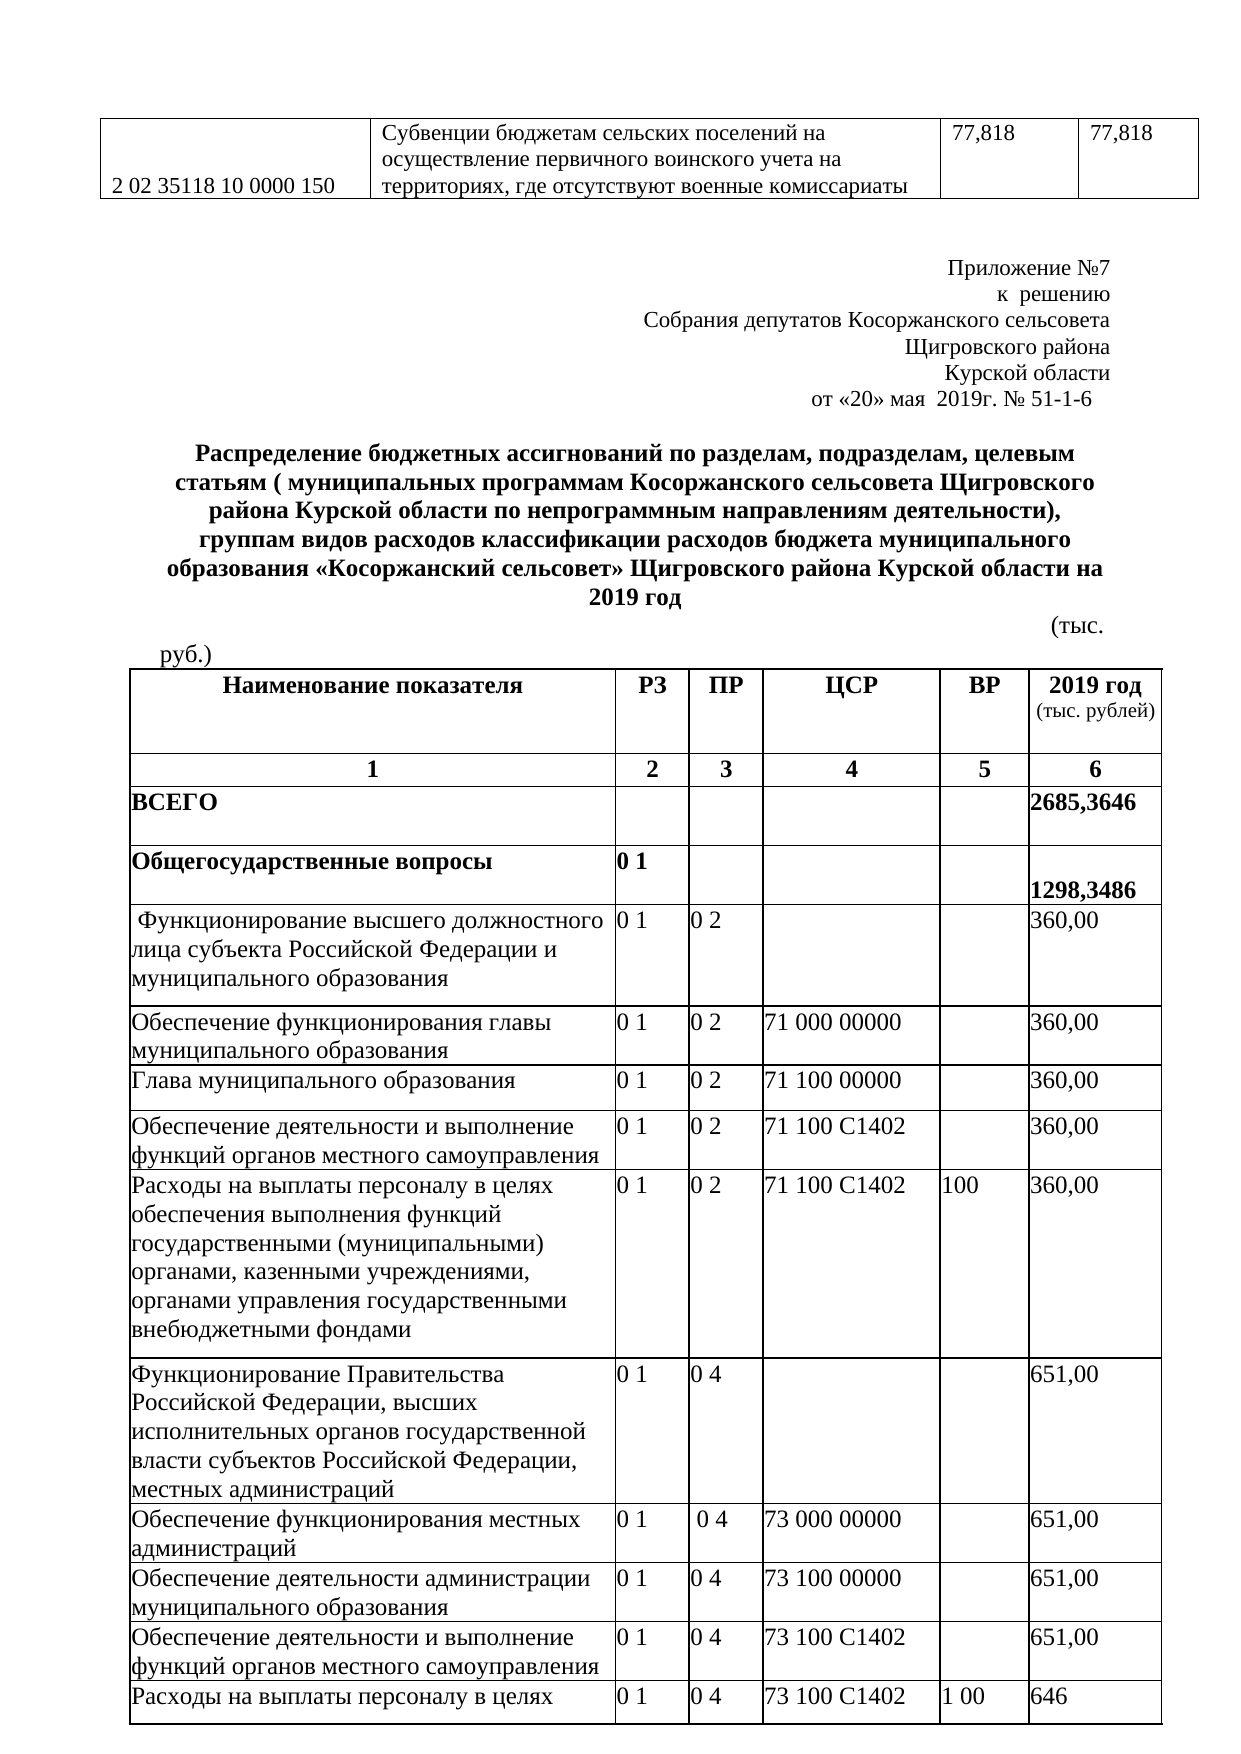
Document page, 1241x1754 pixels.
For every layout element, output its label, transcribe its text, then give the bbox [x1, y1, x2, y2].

table_cell Обеспечение функционирования местных администраций [131, 1504, 615, 1562]
table_cell Общегосударственные вопросы [131, 846, 615, 904]
text Распределение бюджетных ассигнований по разделам, подразделам, целевым статьям ( муниципальных программам Косоржанского сельсовета Щигровского района Курской области по непрограммным направлениям деятельности), группам видов расходов классификации расходов бюджета муниципального образования «Косоржанский сельсовет» Щигровского района Курской области на 2019 год [159, 438, 1110, 611]
table_cell 1 [131, 754, 615, 786]
table_cell 100 [941, 1170, 1028, 1357]
table_cell 0 2 [690, 1170, 762, 1357]
table_cell 71 000 00000 [764, 1007, 939, 1064]
table_cell 71 100 С1402 [764, 1111, 939, 1169]
table_cell 360,00 [1030, 905, 1161, 1005]
table_cell [941, 905, 1028, 1005]
table_cell 4 [764, 754, 939, 786]
table_cell 0 4 [690, 1359, 762, 1502]
table_cell Обеспечение функционирования главы муниципального образования [131, 1007, 615, 1064]
table_cell 0 2 [690, 1007, 762, 1064]
table_cell [941, 1359, 1028, 1502]
table_cell [616, 787, 688, 844]
table_cell 2 02 35118 10 0000 150 [101, 119, 370, 198]
text от «20» мая 2019г. № 51-1-6 [159, 385, 1110, 412]
table_cell 0 1 [616, 1681, 688, 1723]
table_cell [131, 1681, 615, 1723]
text Щигровского района [159, 333, 1110, 359]
table_cell [941, 846, 1028, 904]
table_cell Обеспечение деятельности администрации муниципального образования [131, 1563, 615, 1621]
table_cell 360,00 [1030, 1007, 1161, 1064]
table_cell [941, 1504, 1028, 1562]
table_cell [764, 905, 939, 1005]
table_cell 651,00 [1030, 1359, 1161, 1502]
table_cell 0 2 [690, 905, 762, 1005]
text Курской области [159, 359, 1110, 385]
table_cell 0 1 [616, 1563, 688, 1621]
table_cell [941, 1007, 1028, 1064]
table_cell 71 100 00000 [764, 1066, 939, 1109]
table_cell 0 2 [690, 1111, 762, 1169]
table_cell 73 000 00000 [764, 1504, 939, 1562]
table_cell 6 [1030, 754, 1161, 786]
table_cell 2 [616, 754, 688, 786]
table_cell 77,818 [941, 119, 1078, 198]
table_cell 0 4 [690, 1563, 762, 1621]
table_cell Обеспечение деятельности и выполнение функций органов местного самоуправления [131, 1622, 615, 1680]
table_cell ВСЕГО [131, 787, 615, 844]
table_cell Функционирование Правительства Российской Федерации, высших исполнительных органов государственной власти субъектов Российской Федерации, местных администраций [131, 1359, 615, 1502]
table_cell 0 1 [616, 1622, 688, 1680]
table_cell 2685,3646 [1030, 787, 1161, 844]
table_cell 0 1 [616, 1111, 688, 1169]
table_cell [941, 787, 1028, 844]
table_cell [764, 787, 939, 844]
table_cell [941, 1066, 1028, 1109]
table_cell 1298,3486 [1030, 846, 1161, 904]
table_cell 0 4 [690, 1681, 762, 1723]
table_cell 0 1 [616, 1066, 688, 1109]
table_cell 71 100 С1402 [764, 1170, 939, 1357]
table_cell 73 100 С1402 [764, 1622, 939, 1680]
table_cell [690, 787, 762, 844]
table_header ВР [941, 670, 1028, 753]
table_header ЦСР [764, 670, 939, 753]
table_cell 0 1 [616, 1007, 688, 1064]
table_cell 0 1 [616, 846, 688, 904]
table_cell 0 1 [616, 1359, 688, 1502]
table_cell 0 1 [616, 1504, 688, 1562]
table_cell Субвенции бюджетам сельских поселений на осуществление первичного воинского учета на территориях, где отсутствуют военные комиссариаты [371, 119, 940, 198]
table_header Наименование показателя [131, 670, 615, 753]
table_cell Обеспечение деятельности и выполнение функций органов местного самоуправления [131, 1111, 615, 1169]
table_cell Функционирование высшего должностного лица субъекта Российской Федерации и муниципального образования [131, 905, 615, 1005]
table_cell 1 00 [941, 1681, 1028, 1723]
table_cell 73 100 00000 [764, 1563, 939, 1621]
table_cell 646 [1030, 1681, 1161, 1723]
table_cell [941, 1622, 1028, 1680]
table_cell 5 [941, 754, 1028, 786]
table_cell [764, 846, 939, 904]
table_cell 0 1 [616, 905, 688, 1005]
table_cell 360,00 [1030, 1111, 1161, 1169]
table_cell 360,00 [1030, 1170, 1161, 1357]
table_cell Глава муниципального образования [131, 1066, 615, 1109]
table_header ПР [690, 670, 762, 753]
table_cell 0 1 [616, 1170, 688, 1357]
text (тыс. руб.) [159, 611, 1110, 668]
table_header РЗ [616, 670, 688, 753]
table_cell [941, 1111, 1028, 1169]
table_cell [764, 1359, 939, 1502]
text Приложение №7 [159, 254, 1110, 280]
table_cell 0 2 [690, 1066, 762, 1109]
text к решению [159, 280, 1110, 306]
table_cell 0 4 [690, 1504, 762, 1562]
table_cell 77,818 [1079, 119, 1198, 198]
table_cell [690, 846, 762, 904]
table_cell [941, 1563, 1028, 1621]
table_cell 651,00 [1030, 1622, 1161, 1680]
table_cell 651,00 [1030, 1563, 1161, 1621]
text Собрания депутатов Косоржанского сельсовета [159, 306, 1110, 333]
table_cell 0 4 [690, 1622, 762, 1680]
table_header 2019 год (тыс. рублей) [1030, 670, 1161, 753]
table_cell 3 [690, 754, 762, 786]
table_cell 73 100 С1402 [764, 1681, 939, 1723]
table_cell 360,00 [1030, 1066, 1161, 1109]
table_cell 651,00 [1030, 1504, 1161, 1562]
